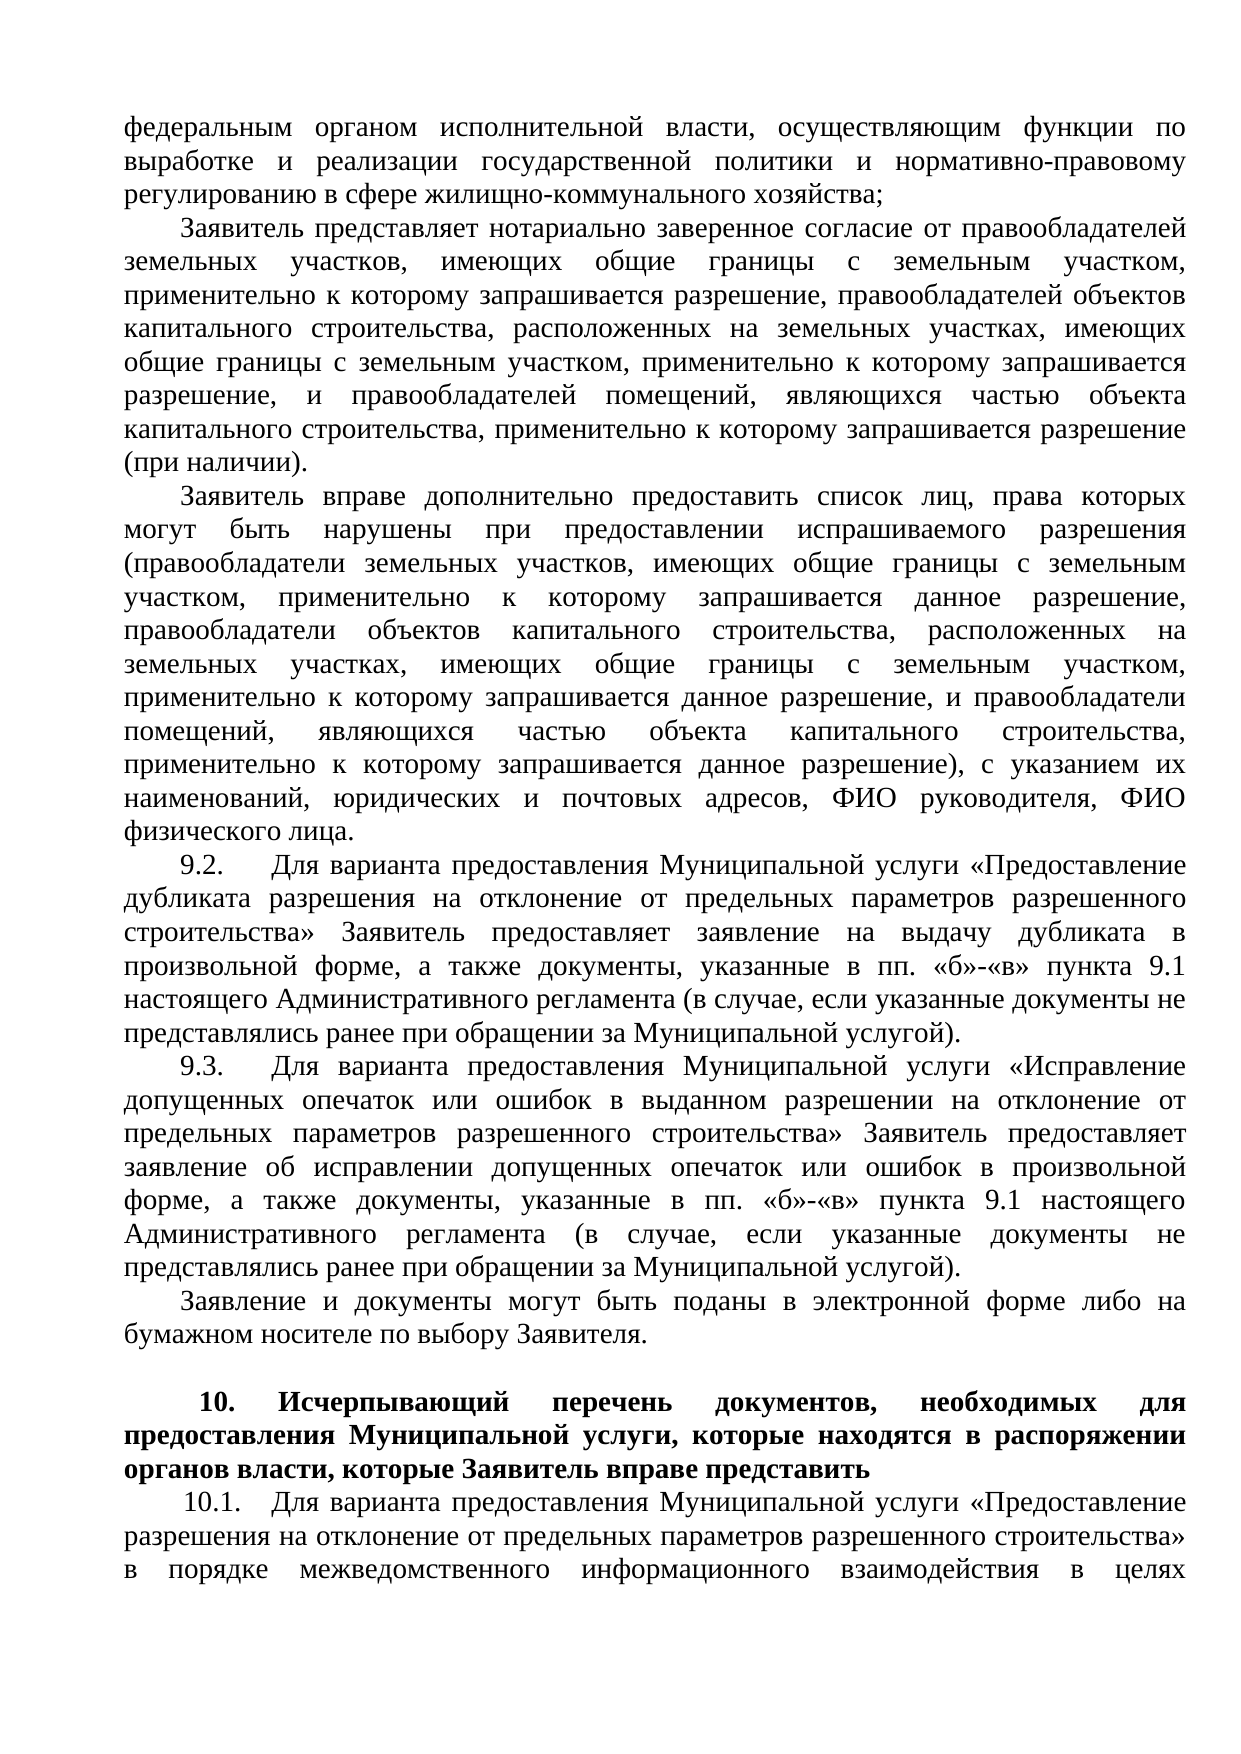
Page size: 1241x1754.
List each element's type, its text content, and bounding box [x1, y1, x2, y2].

text 9.2. Для варианта предоставления Муниципальной услуги «Предоставление дубликата разрешения на отклонение от предельных параметров разрешенного строительства» Заявитель предоставляет заявление на выдачу дубликата в произвольной форме, а также документы, указанные в пп. «б»-«в» пункта 9.1 настоящего Административного регламента (в случае, если указанные документы не представлялись ранее при обращении за Муниципальной услугой). [124, 847, 1187, 1048]
text 9.3. Для варианта предоставления Муниципальной услуги «Исправление допущенных опечаток или ошибок в выданном разрешении на отклонение от предельных параметров разрешенного строительства» Заявитель предоставляет заявление об исправлении допущенных опечаток или ошибок в произвольной форме, а также документы, указанные в пп. «б»-«в» пункта 9.1 настоящего Административного регламента (в случае, если указанные документы не представлялись ранее при обращении за Муниципальной услугой). [124, 1048, 1187, 1283]
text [124, 1484, 1187, 1585]
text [124, 109, 1187, 210]
text Заявитель вправе дополнительно предоставить список лиц, права которых могут быть нарушены при предоставлении испрашиваемого разрешения (правообладатели земельных участков, имеющих общие границы с земельным участком, применительно к которому запрашивается данное разрешение, правообладатели объектов капитального строительства, расположенных на земельных участках, имеющих общие границы с земельным участком, применительно к которому запрашивается данное разрешение, и правообладатели помещений, являющихся частью объекта капитального строительства, применительно к которому запрашивается данное разрешение), с указанием их наименований, юридических и почтовых адресов, ФИО руководителя, ФИО физического лица. [124, 478, 1187, 847]
text Заявитель представляет нотариально заверенное согласие от правообладателей земельных участков, имеющих общие границы с земельным участком, применительно к которому запрашивается разрешение, правообладателей объектов капитального строительства, расположенных на земельных участках, имеющих общие границы с земельным участком, применительно к которому запрашивается разрешение, и правообладателей помещений, являющихся частью объекта капитального строительства, применительно к которому запрашивается разрешение (при наличии). [124, 210, 1187, 478]
text 10. Исчерпывающий перечень документов, необходимых для предоставления Муниципальной услуги, которые находятся в распоряжении органов власти, которые Заявитель вправе представить [124, 1384, 1187, 1484]
text Заявление и документы могут быть поданы в электронной форме либо на бумажном носителе по выбору Заявителя. [124, 1283, 1187, 1350]
